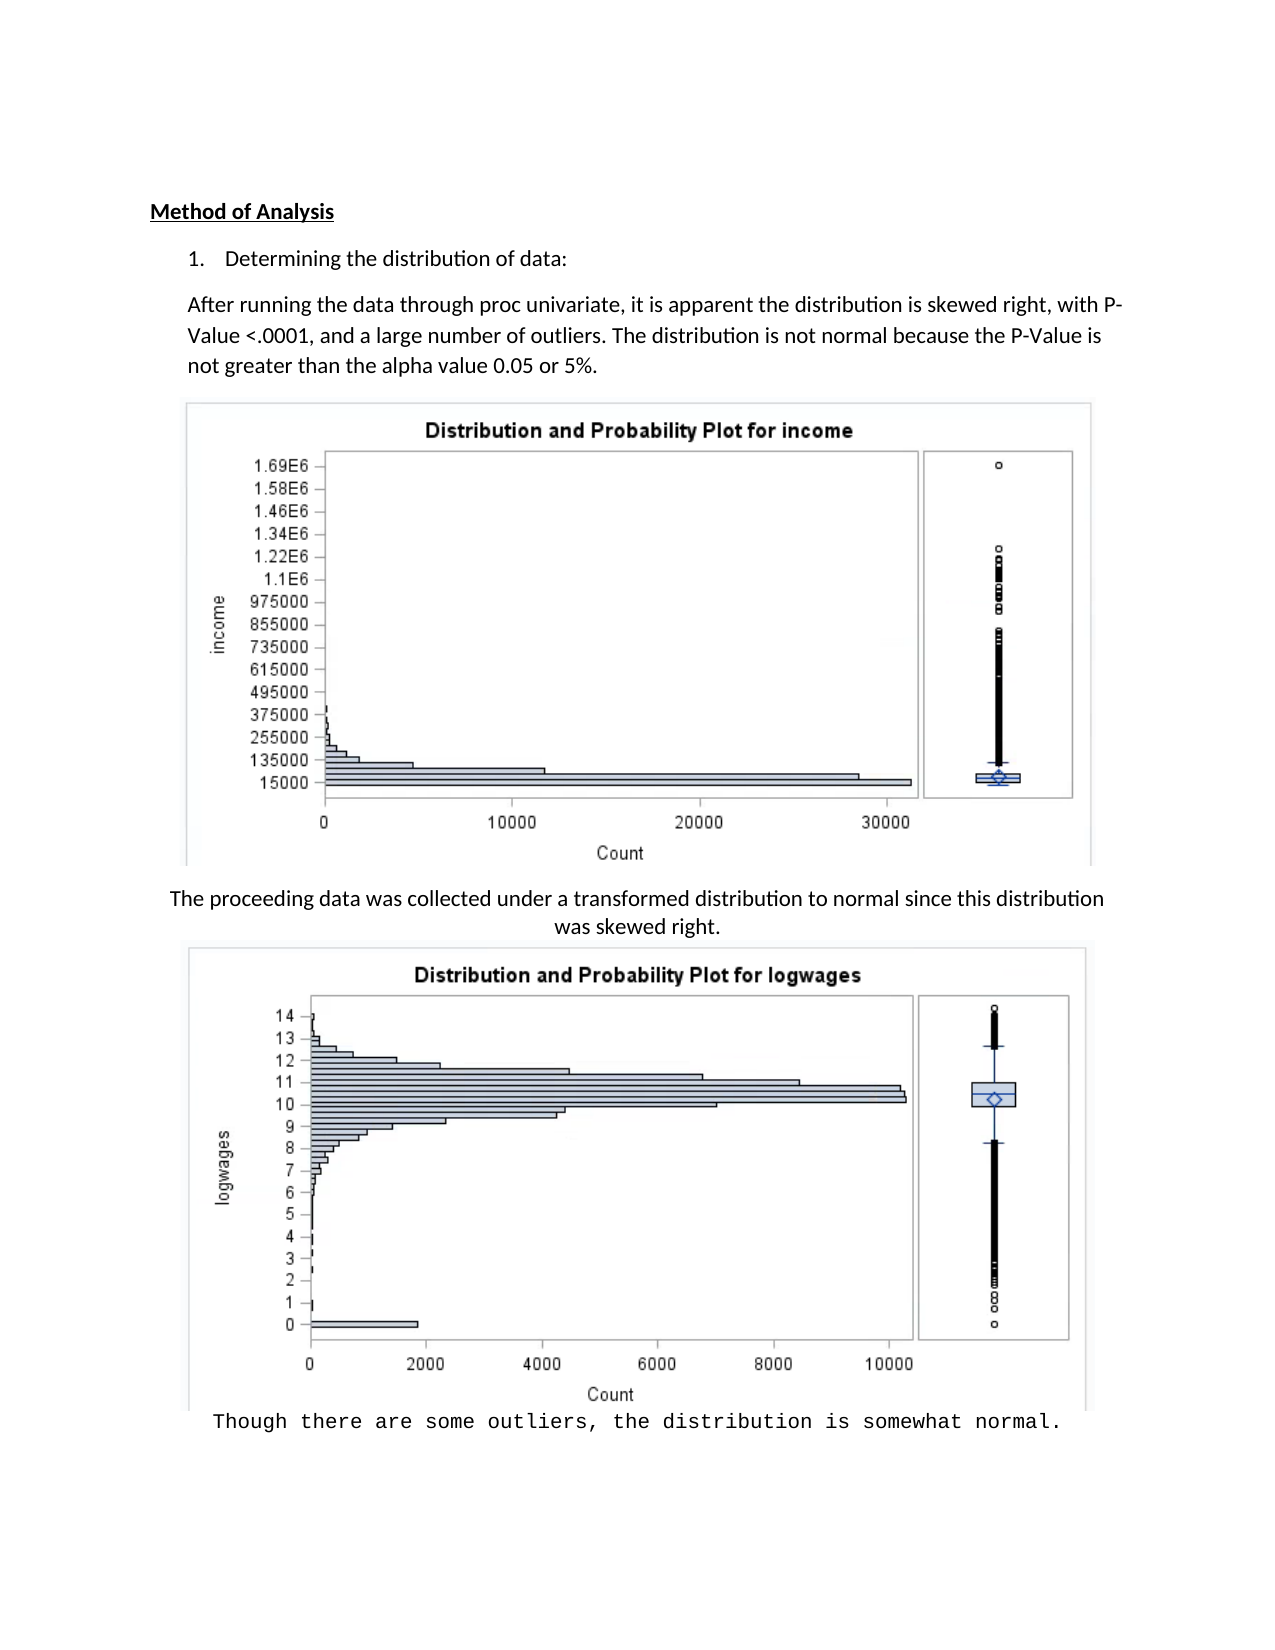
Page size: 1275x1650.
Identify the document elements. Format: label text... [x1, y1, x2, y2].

text Though there are some outliers, the distribution is somewhat normal. [150, 1411, 1125, 1434]
list Determining the distribution of data: [187, 244, 1125, 272]
picture [180, 940, 1095, 1411]
text The proceeding data was collected under a transformed distribution to normal since this distribution was skewed right. [150, 884, 1125, 940]
picture [179, 397, 1096, 866]
text After running the data through proc univariate, it is apparent the distribution is skewed right, with P-Value <.0001, and a large number of outliers. The distribution is not normal because the P-Value is not greater than the alpha value 0.05 or 5%. [187, 291, 1125, 379]
text Method of Analysis [150, 197, 1125, 225]
